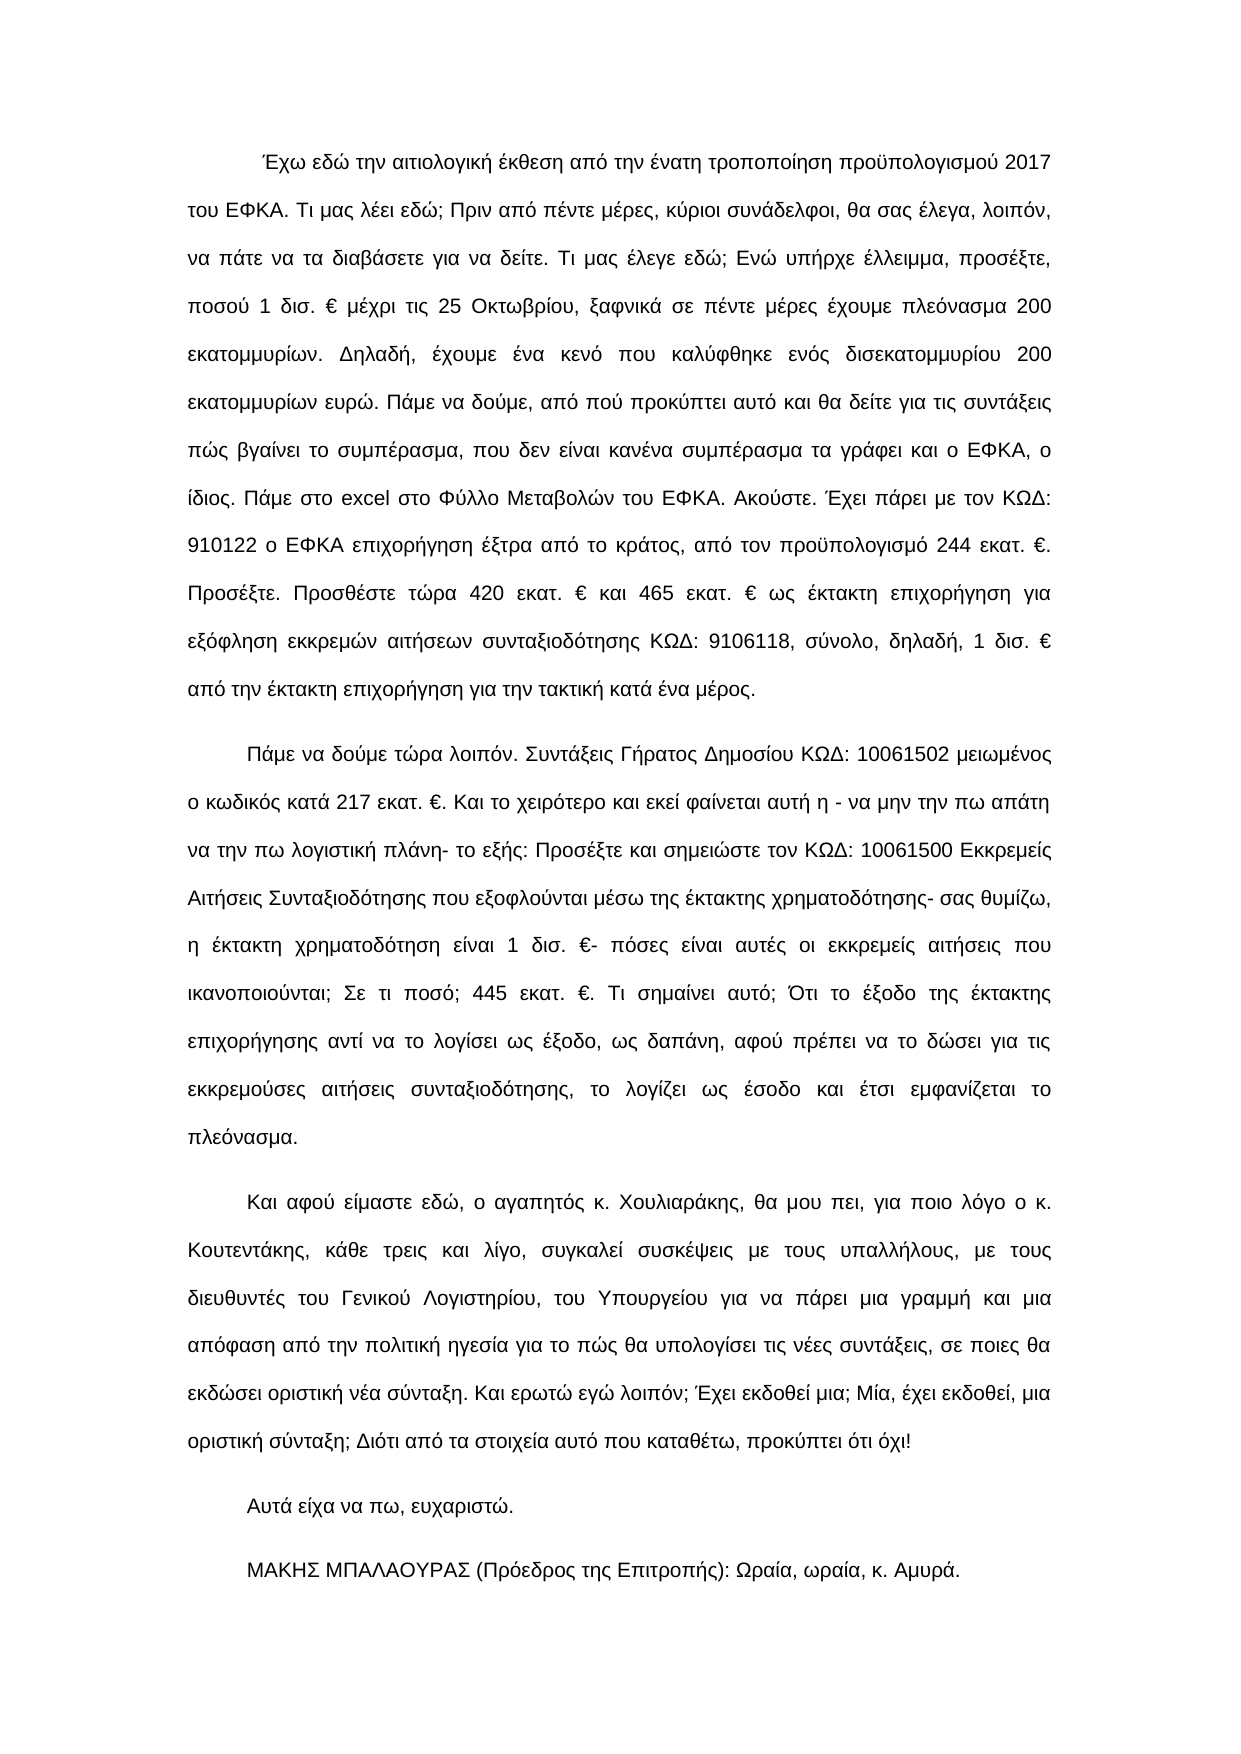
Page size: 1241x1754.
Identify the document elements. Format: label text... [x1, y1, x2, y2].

text Έχω εδώ την αιτιολογική έκθεση από την ένατη τροποποίηση προϋπολογισμού 2017 του ΕΦΚΑ. Τι μας λέει εδώ; Πριν από πέντε μέρες, κύριοι συνάδελφοι, θα σας έλεγα, λοιπόν, να πάτε να τα διαβάσετε για να δείτε. Τι μας έλεγε εδώ; Ενώ υπήρχε έλλειμμα, προσέξτε, ποσού 1 δισ. € μέχρι τις 25 Οκτωβρίου, ξαφνικά σε πέντε μέρες έχουμε πλεόνασμα 200 εκατομμυρίων. Δηλαδή, έχουμε ένα κενό που καλύφθηκε ενός δισεκατομμυρίου 200 εκατομμυρίων ευρώ. Πάμε να δούμε, από πού προκύπτει αυτό και θα δείτε για τις συντάξεις πώς βγαίνει το συμπέρασμα, που δεν είναι κανένα συμπέρασμα τα γράφει και ο ΕΦΚΑ, ο ίδιος. Πάμε στο excel στο Φύλλο Μεταβολών του ΕΦΚΑ. Ακούστε. Έχει πάρει με τον ΚΩΔ: 910122 ο ΕΦΚΑ επιχορήγηση έξτρα από το κράτος, από τον προϋπολογισμό 244 εκατ. €. Προσέξτε. Προσθέστε τώρα 420 εκατ. € και 465 εκατ. € ως έκτακτη επιχορήγηση για εξόφληση εκκρεμών αιτήσεων συνταξιοδότησης ΚΩΔ: 9106118, σύνολο, δηλαδή, 1 δισ. € από την έκτακτη επιχορήγηση για την τακτική κατά ένα μέρος. [187, 150, 1053, 701]
text Πάμε να δούμε τώρα λοιπόν. Συντάξεις Γήρατος Δημοσίου ΚΩΔ: 10061502 μειωμένος ο κωδικός κατά 217 εκατ. €. Και το χειρότερο και εκεί φαίνεται αυτή η - να μην την πω απάτη να την πω λογιστική πλάνη- το εξής: Προσέξτε και σημειώστε τον ΚΩΔ: 10061500 Εκκρεμείς Αιτήσεις Συνταξιοδότησης που εξοφλούνται μέσω της έκτακτης χρηματοδότησης- σας θυμίζω, η έκτακτη χρηματοδότηση είναι 1 δισ. €- πόσες είναι αυτές οι εκκρεμείς αιτήσεις που ικανοποιούνται; Σε τι ποσό; 445 εκατ. €. Τι σημαίνει αυτό; Ότι το έξοδο της έκτακτης επιχορήγησης αντί να το λογίσει ως έξοδο, ως δαπάνη, αφού πρέπει να το δώσει για τις εκκρεμούσες αιτήσεις συνταξιοδότησης, το λογίζει ως έσοδο και έτσι εμφανίζεται το πλεόνασμα. [187, 742, 1053, 1149]
text Και αφού είμαστε εδώ, ο αγαπητός κ. Χουλιαράκης, θα μου πει, για ποιο λόγο ο κ. Κουτεντάκης, κάθε τρεις και λίγο, συγκαλεί συσκέψεις με τους υπαλλήλους, με τους διευθυντές του Γενικού Λογιστηρίου, του Υπουργείου για να πάρει μια γραμμή και μια απόφαση από την πολιτική ηγεσία για το πώς θα υπολογίσει τις νέες συντάξεις, σε ποιες θα εκδώσει οριστική νέα σύνταξη. Και ερωτώ εγώ λοιπόν; Έχει εκδοθεί μια; Μία, έχει εκδοθεί, μια οριστική σύνταξη; Διότι από τα στοιχεία αυτό που καταθέτω, προκύπτει ότι όχι! [187, 1189, 1053, 1453]
text ΜΑΚΗΣ ΜΠΑΛΑΟΥΡΑΣ (Πρόεδρος της Επιτροπής): Ωραία, ωραία, κ. Αμυρά. [187, 1558, 1053, 1582]
text Αυτά είχα να πω, ευχαριστώ. [187, 1494, 1053, 1518]
